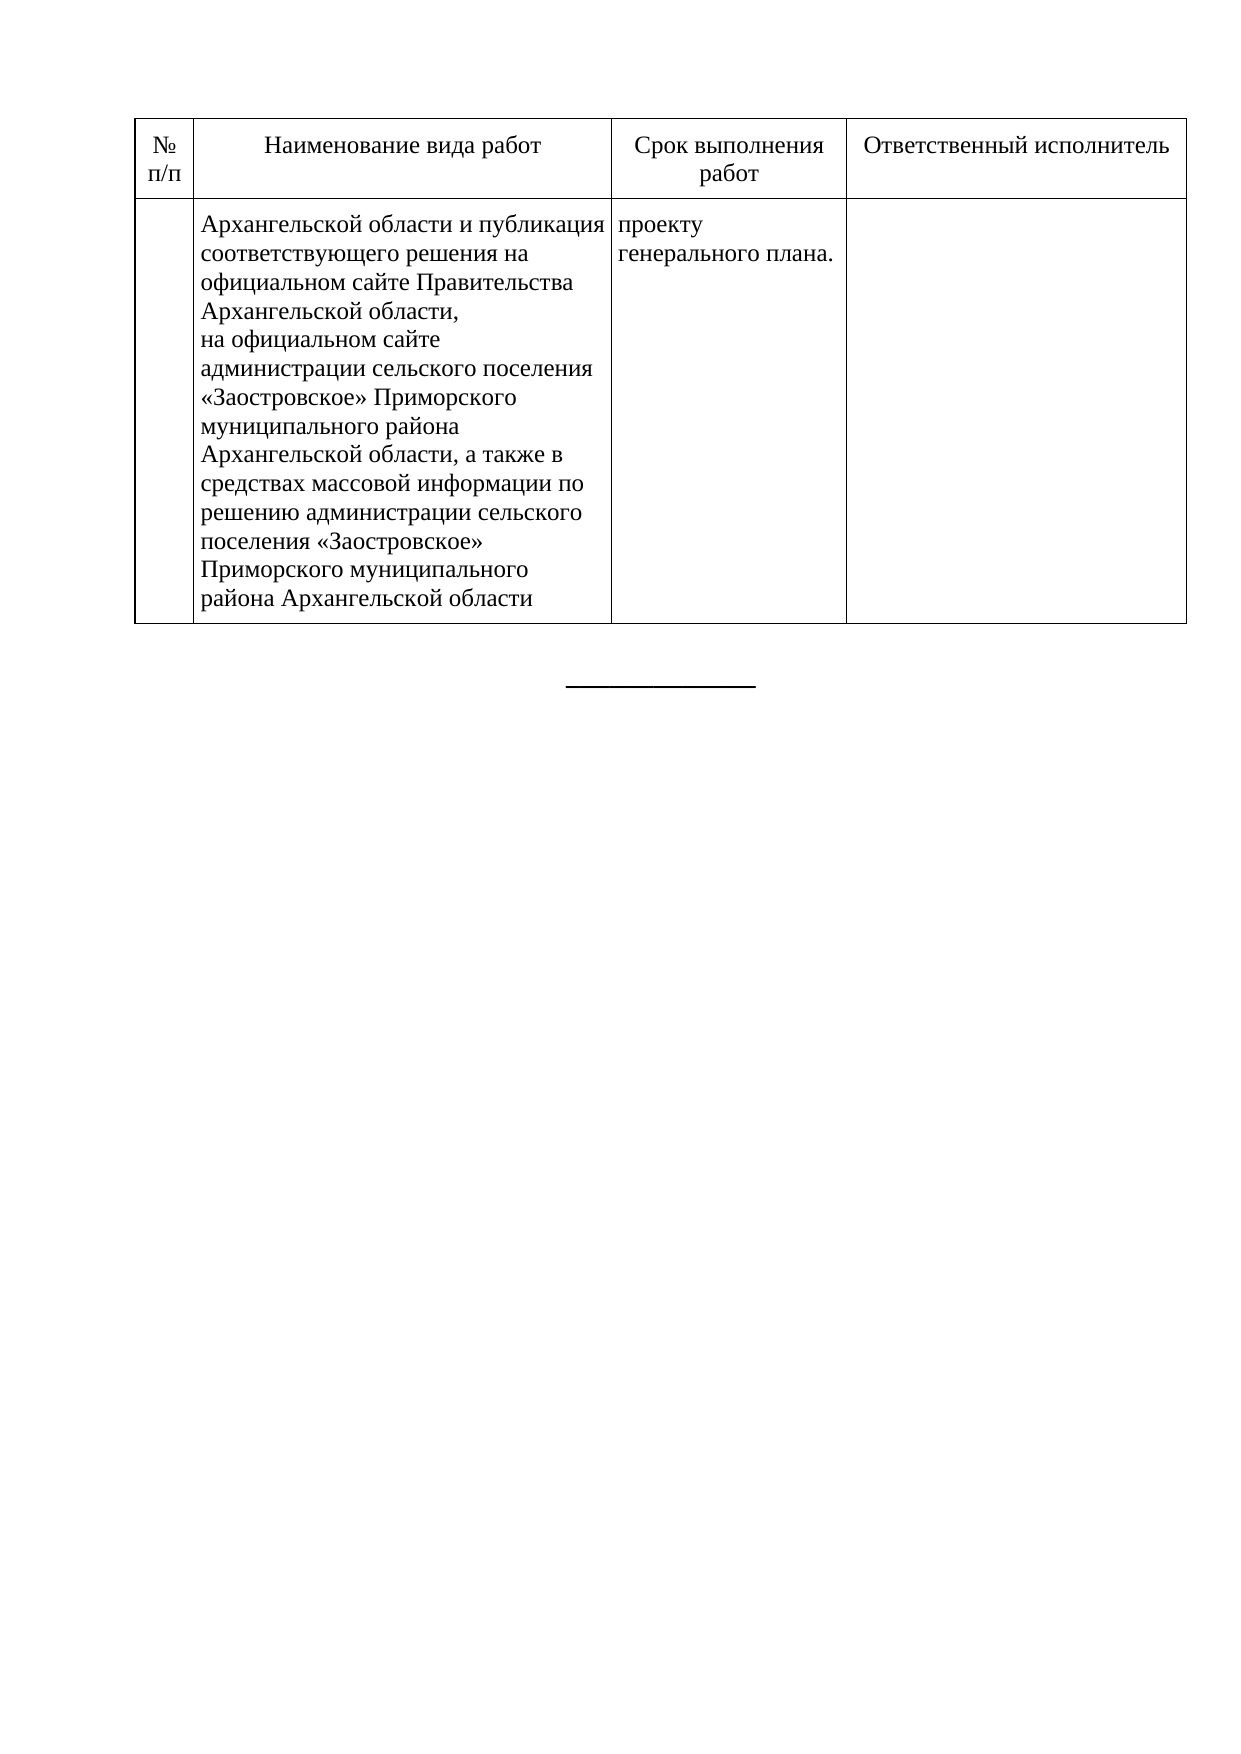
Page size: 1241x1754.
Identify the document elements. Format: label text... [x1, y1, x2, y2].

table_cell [847, 199, 1186, 623]
table_header Срок выполнения работ [612, 119, 846, 198]
text _____________ [177, 657, 1144, 691]
table_header Наименование вида работ [194, 119, 611, 198]
table_header № п/п [136, 119, 193, 198]
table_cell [194, 199, 611, 623]
table_header Ответственный исполнитель [847, 119, 1186, 198]
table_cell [612, 199, 846, 623]
table_cell 5. [136, 199, 193, 623]
